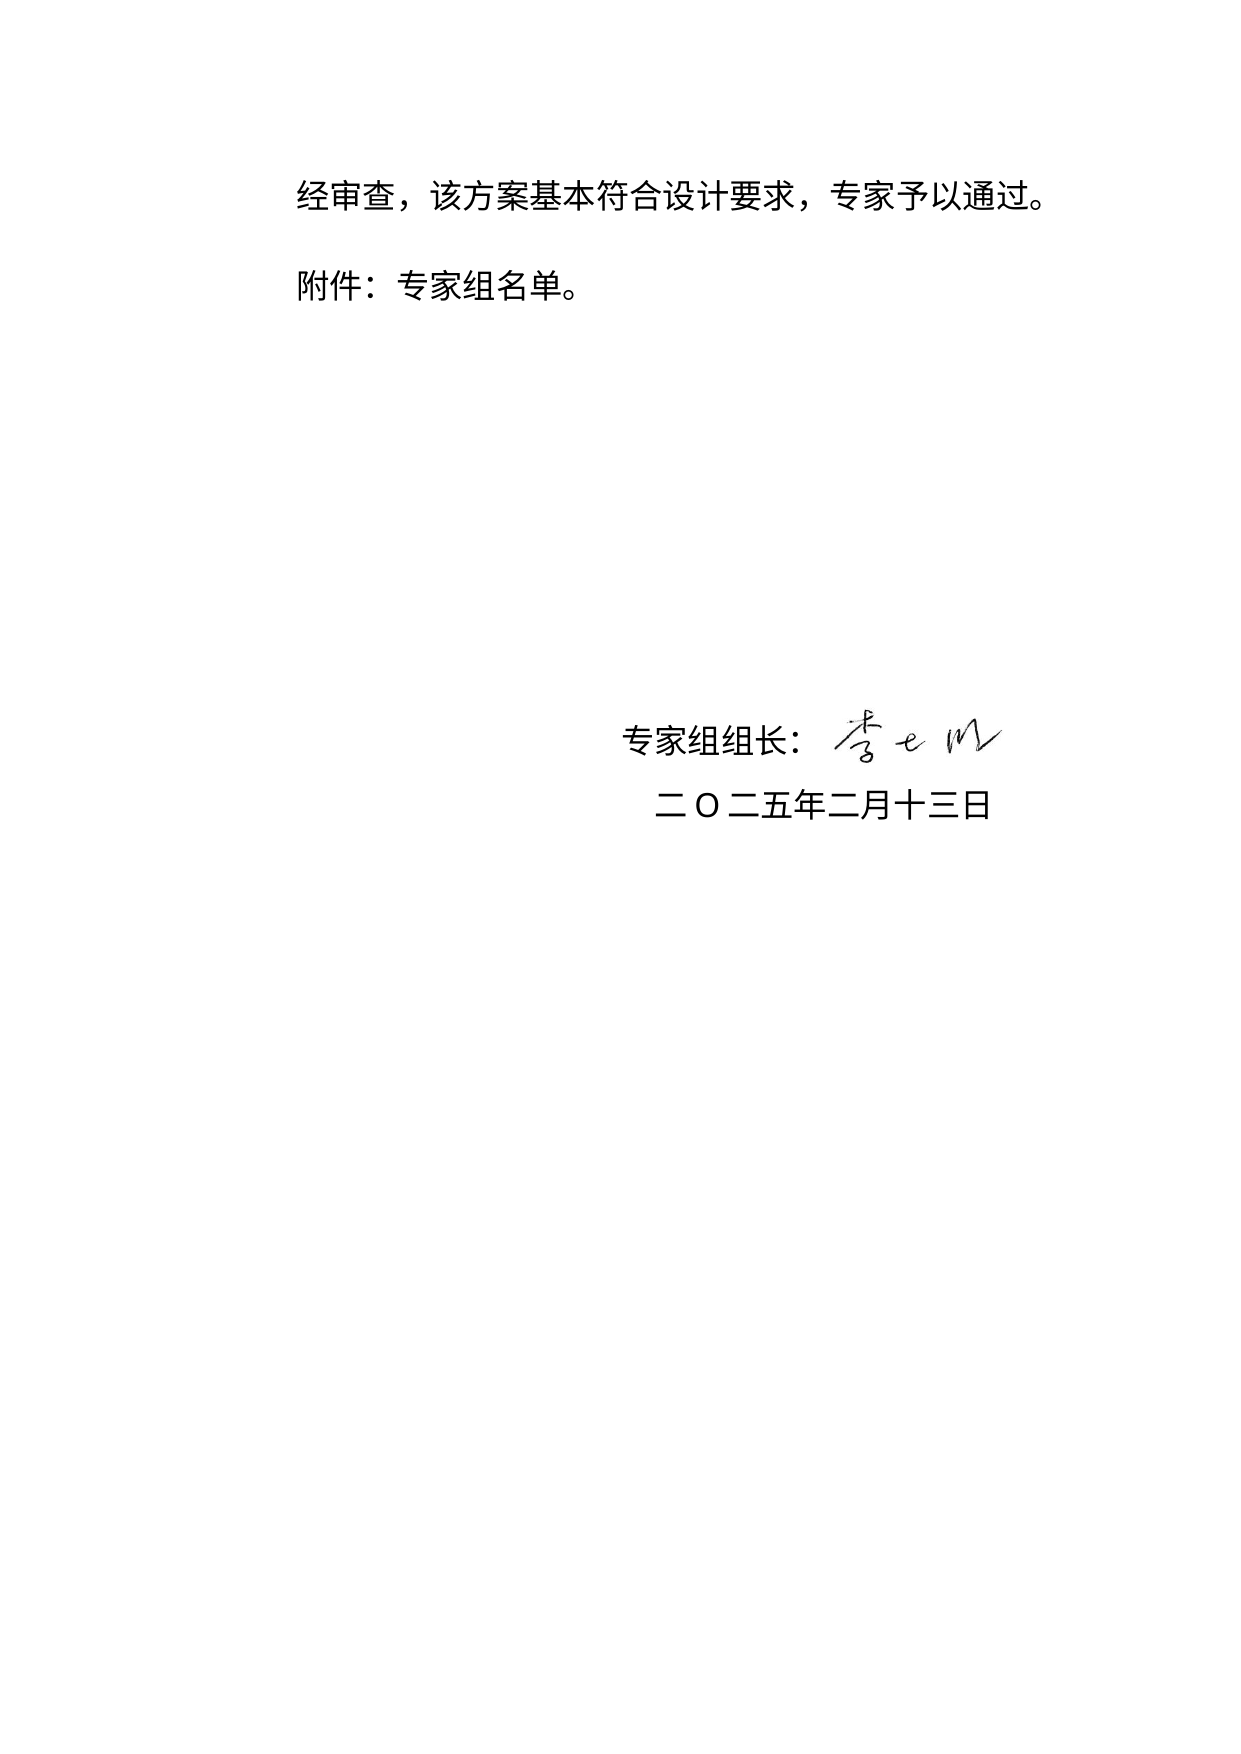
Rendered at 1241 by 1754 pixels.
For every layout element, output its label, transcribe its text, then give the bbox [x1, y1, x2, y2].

text 专家组组长： [187, 706, 1053, 771]
text 二O二五年二月十三日 [187, 771, 1053, 836]
picture [825, 696, 1003, 767]
text 附件：专家组名单。 [187, 251, 1053, 316]
text 经审查，该方案基本符合设计要求，专家予以通过。 [187, 162, 1053, 227]
